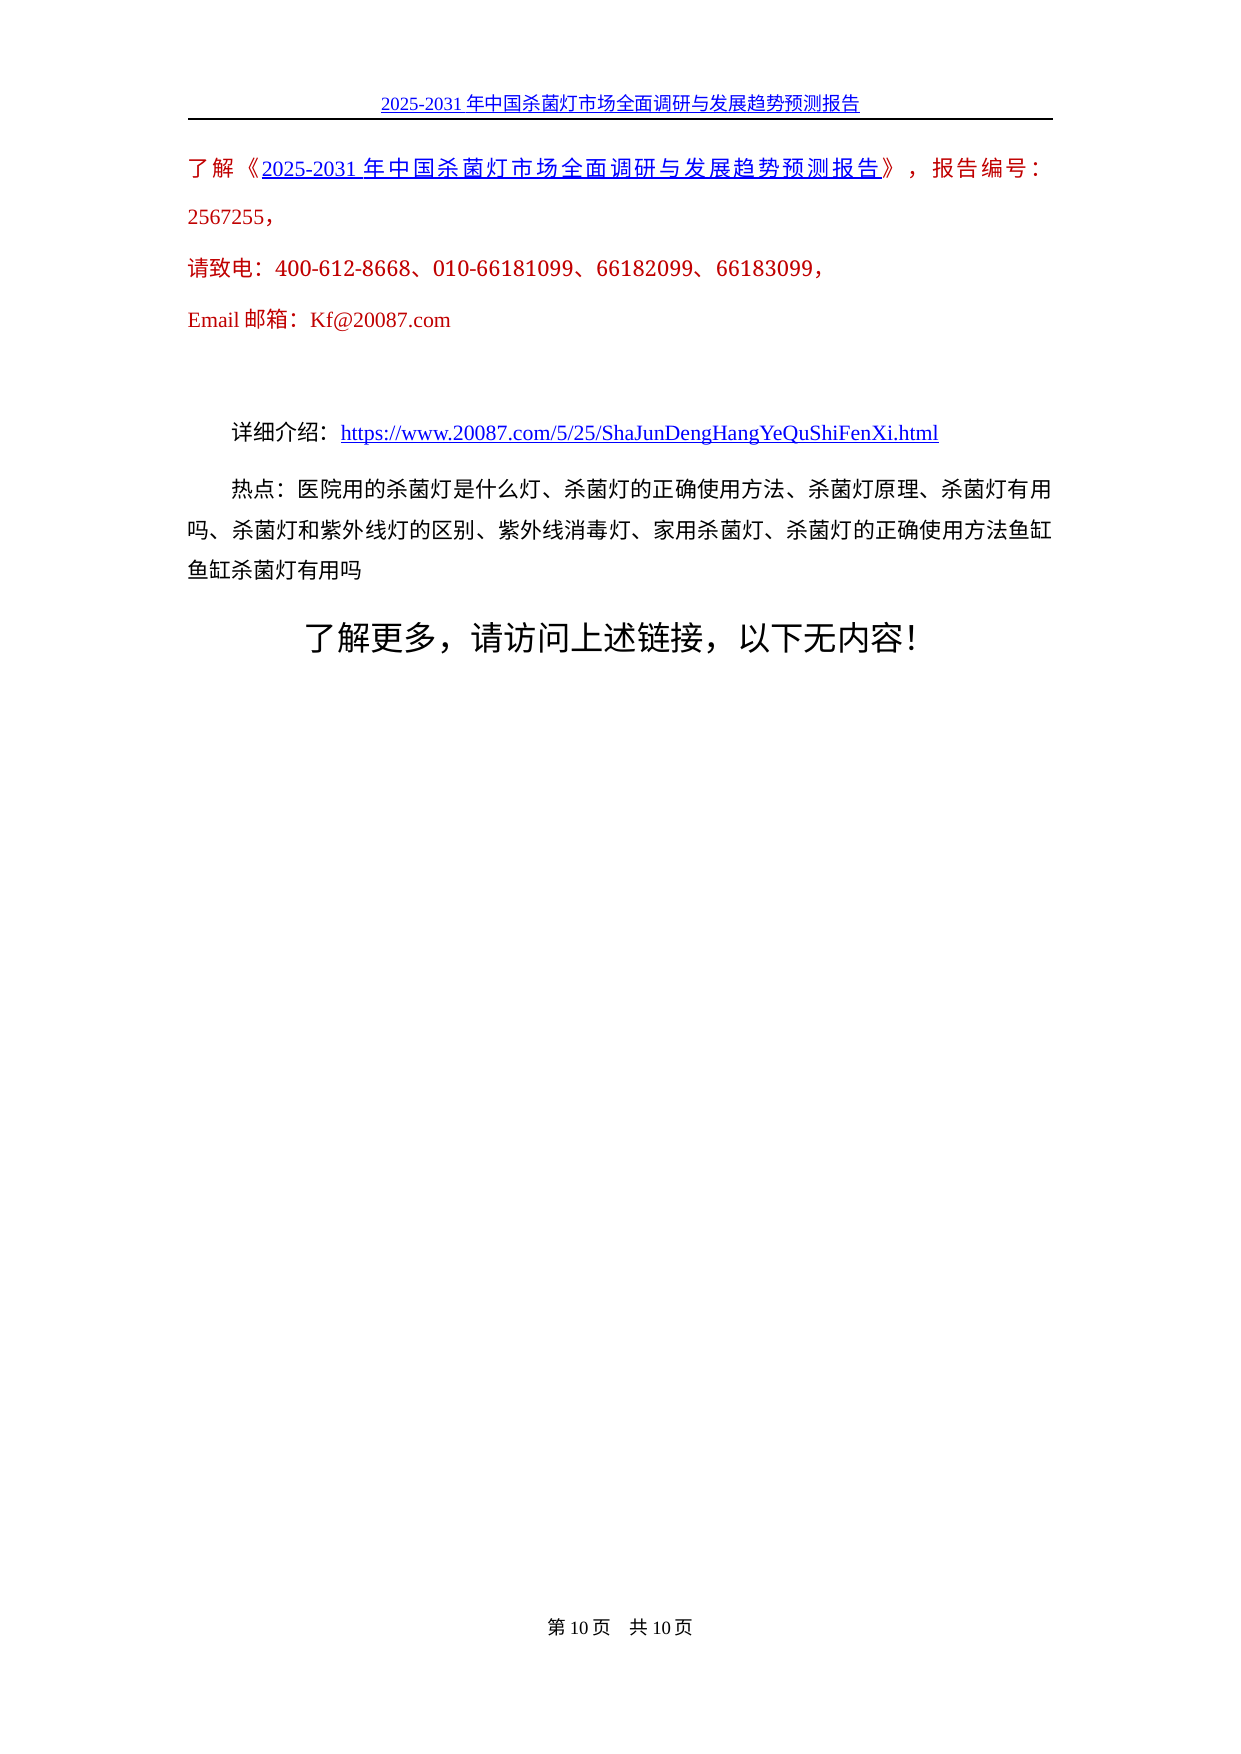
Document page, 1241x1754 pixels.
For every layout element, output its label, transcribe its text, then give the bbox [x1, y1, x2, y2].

text 热点：医院用的杀菌灯是什么灯、杀菌灯的正确使用方法、杀菌灯原理、杀菌灯有用吗、杀菌灯和紫外线灯的区别、紫外线消毒灯、家用杀菌灯、杀菌灯的正确使用方法鱼缸、鱼缸杀菌灯有用吗 [187, 472, 1053, 585]
text Email邮箱：Kf@20087.com [187, 302, 1053, 334]
title 了解更多，请访问上述链接，以下无内容！ [187, 603, 1053, 668]
text 了解《2025-2031年中国杀菌灯市场全面调研与发展趋势预测报告》，报告编号：2567255， [187, 150, 1053, 231]
text 请致电：400-612-8668、010-66181099、66182099、66183099， [187, 251, 1053, 283]
text 详细介绍：https://www.20087.com/5/25/ShaJunDengHangYeQuShiFenXi.html [187, 415, 1053, 447]
